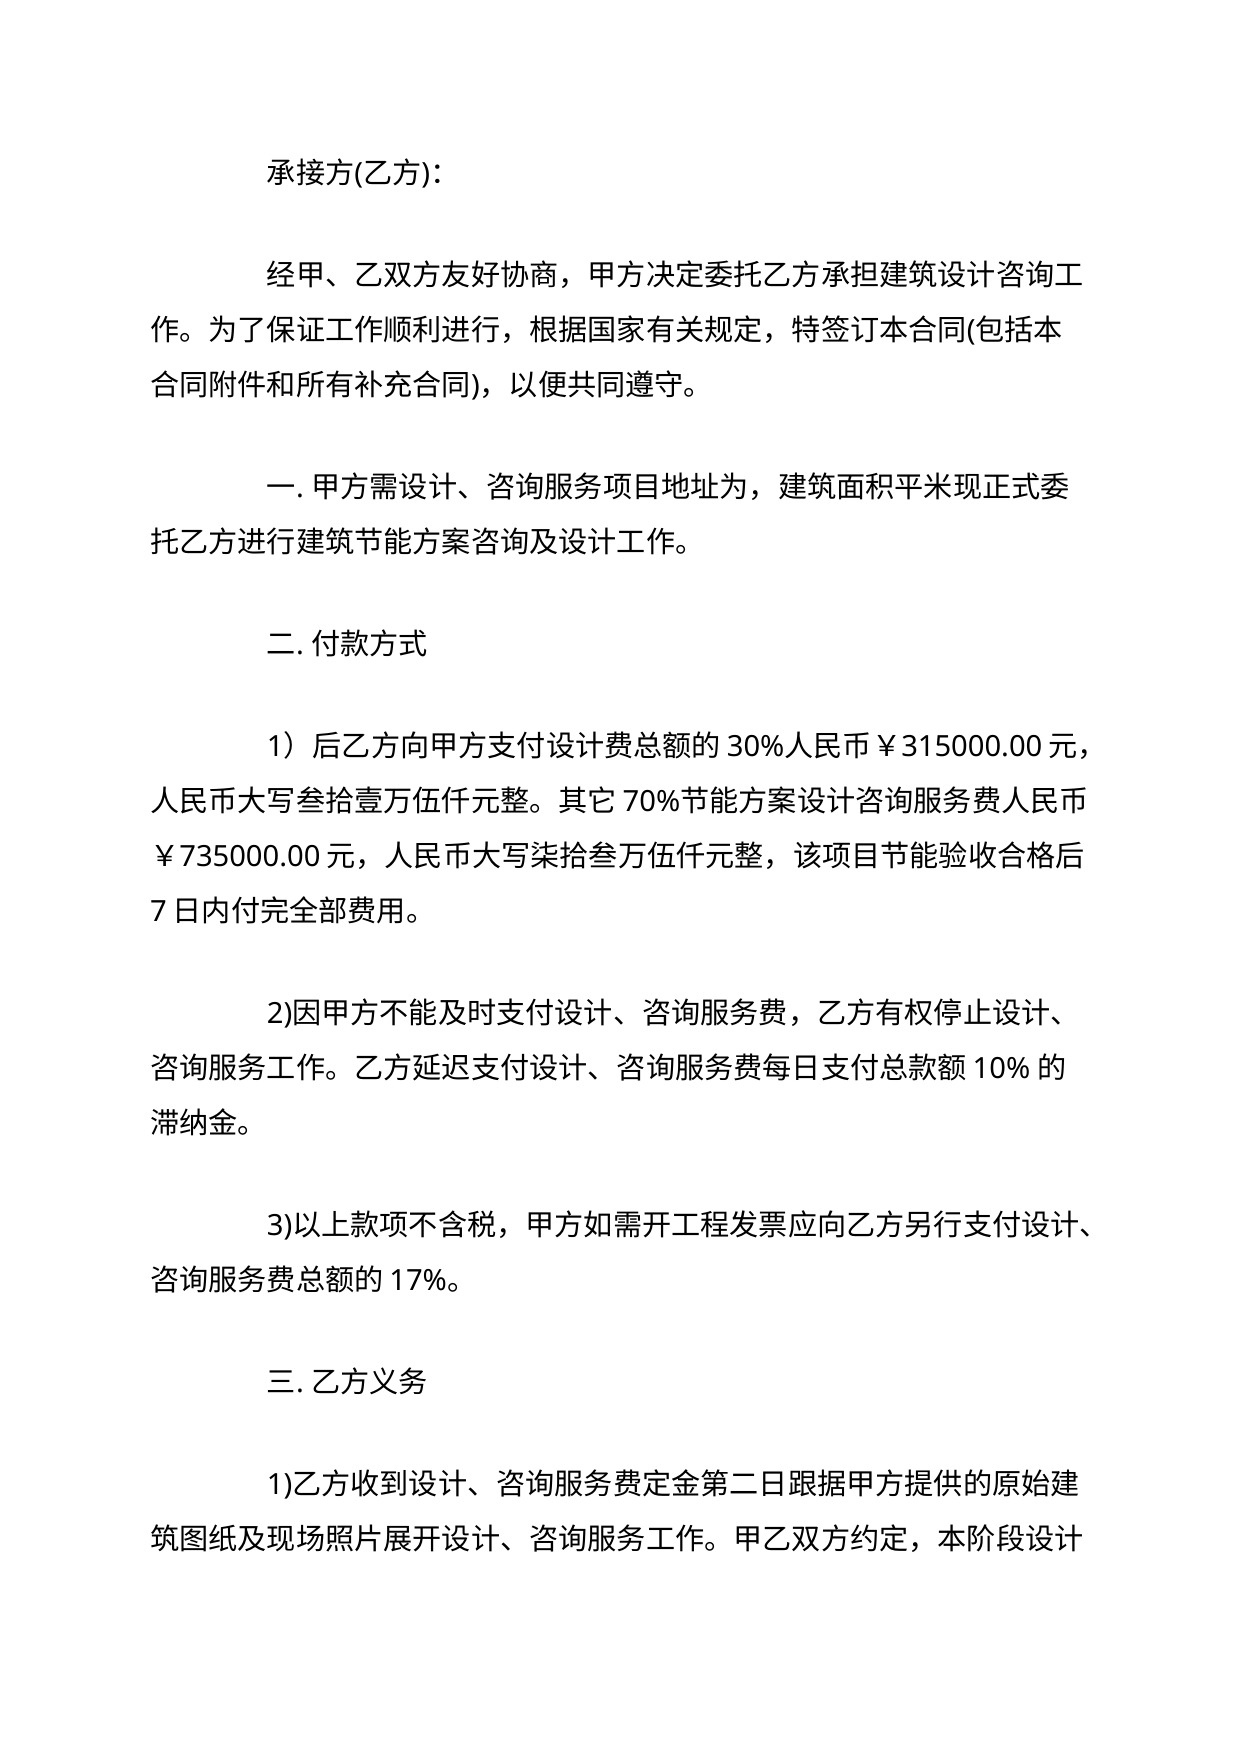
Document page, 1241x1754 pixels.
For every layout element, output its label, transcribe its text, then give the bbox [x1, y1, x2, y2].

text 3)以上款项不含税，甲方如需开工程发票应向乙方另行支付设计、咨询服务费总额的17%。 [150, 1201, 1090, 1299]
text 1）后乙方向甲方支付设计费总额的30%人民币￥315000.00元，人民币大写叁拾壹万伍仟元整。其它70%节能方案设计咨询服务费人民币￥735000.00元，人民币大写柒拾叁万伍仟元整，该项目节能验收合格后7日内付完全部费用。 [150, 723, 1090, 930]
text 2)因甲方不能及时支付设计、咨询服务费，乙方有权停止设计、咨询服务工作。乙方延迟支付设计、咨询服务费每日支付总款额10% 的滞纳金。 [150, 989, 1090, 1142]
text 三. 乙方义务 [150, 1358, 1090, 1401]
text 承接方(乙方)： [150, 150, 1090, 192]
text 一. 甲方需设计、咨询服务项目地址为，建筑面积平米现正式委托乙方进行建筑节能方案咨询及设计工作。 [150, 464, 1090, 561]
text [150, 1460, 1090, 1558]
text 二. 付款方式 [150, 621, 1090, 663]
text 经甲、乙双方友好协商，甲方决定委托乙方承担建筑设计咨询工作。为了保证工作顺利进行，根据国家有关规定，特签订本合同(包括本合同附件和所有补充合同)，以便共同遵守。 [150, 252, 1090, 404]
